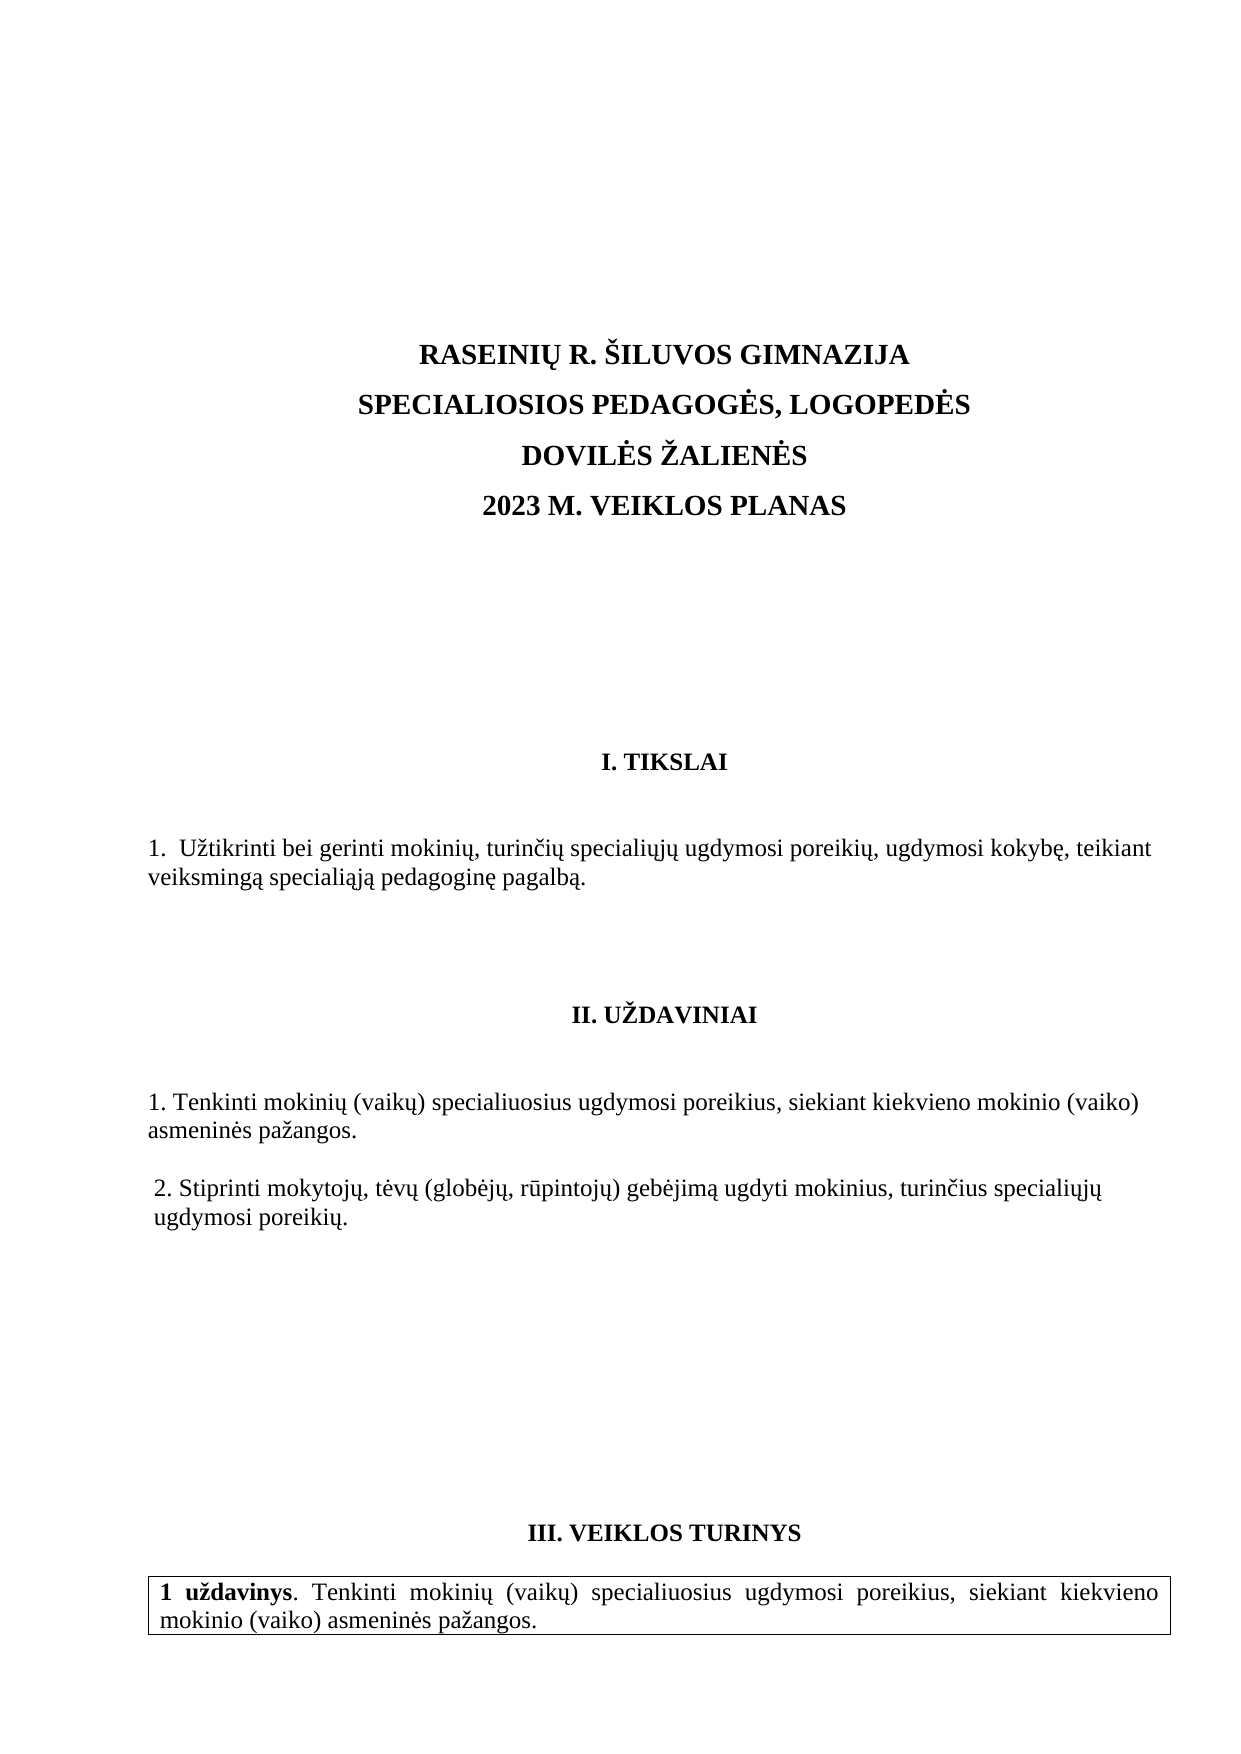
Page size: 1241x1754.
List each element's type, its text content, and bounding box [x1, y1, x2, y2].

text 2023 M. VEIKLOS PLANAS [148, 488, 1181, 522]
text RASEINIŲ R. ŠILUVOS GIMNAZIJA [148, 337, 1181, 371]
text DOVILĖS ŽALIENĖS [148, 438, 1181, 471]
text 1. Tenkinti mokinių (vaikų) specialiuosius ugdymosi poreikius, siekiant kiekvieno mokinio (vaiko) asmeninės pažangos. [148, 1087, 1181, 1144]
text 1. Užtikrinti bei gerinti mokinių, turinčių specialiųjų ugdymosi poreikių, ugdymosi kokybę, teikiant veiksmingą specialiąją pedagoginę pagalbą. [148, 833, 1181, 891]
text III. VEIKLOS TURINYS [148, 1518, 1181, 1547]
text II. UŽDAVINIAI [148, 1001, 1181, 1029]
table_header 1 uždavinys. Tenkinti mokinių (vaikų) specialiuosius ugdymosi poreikius, siekiant kiekvieno mokinio (vaiko) asmeninės pažangos. [149, 1577, 1170, 1634]
text 2. Stiprinti mokytojų, tėvų (globėjų, rūpintojų) gebėjimą ugdyti mokinius, turinčius specialiųjų ugdymosi poreikių. [154, 1173, 1181, 1231]
text I. TIKSLAI [148, 747, 1181, 776]
text SPECIALIOSIOS PEDAGOGĖS, LOGOPEDĖS [148, 387, 1181, 421]
